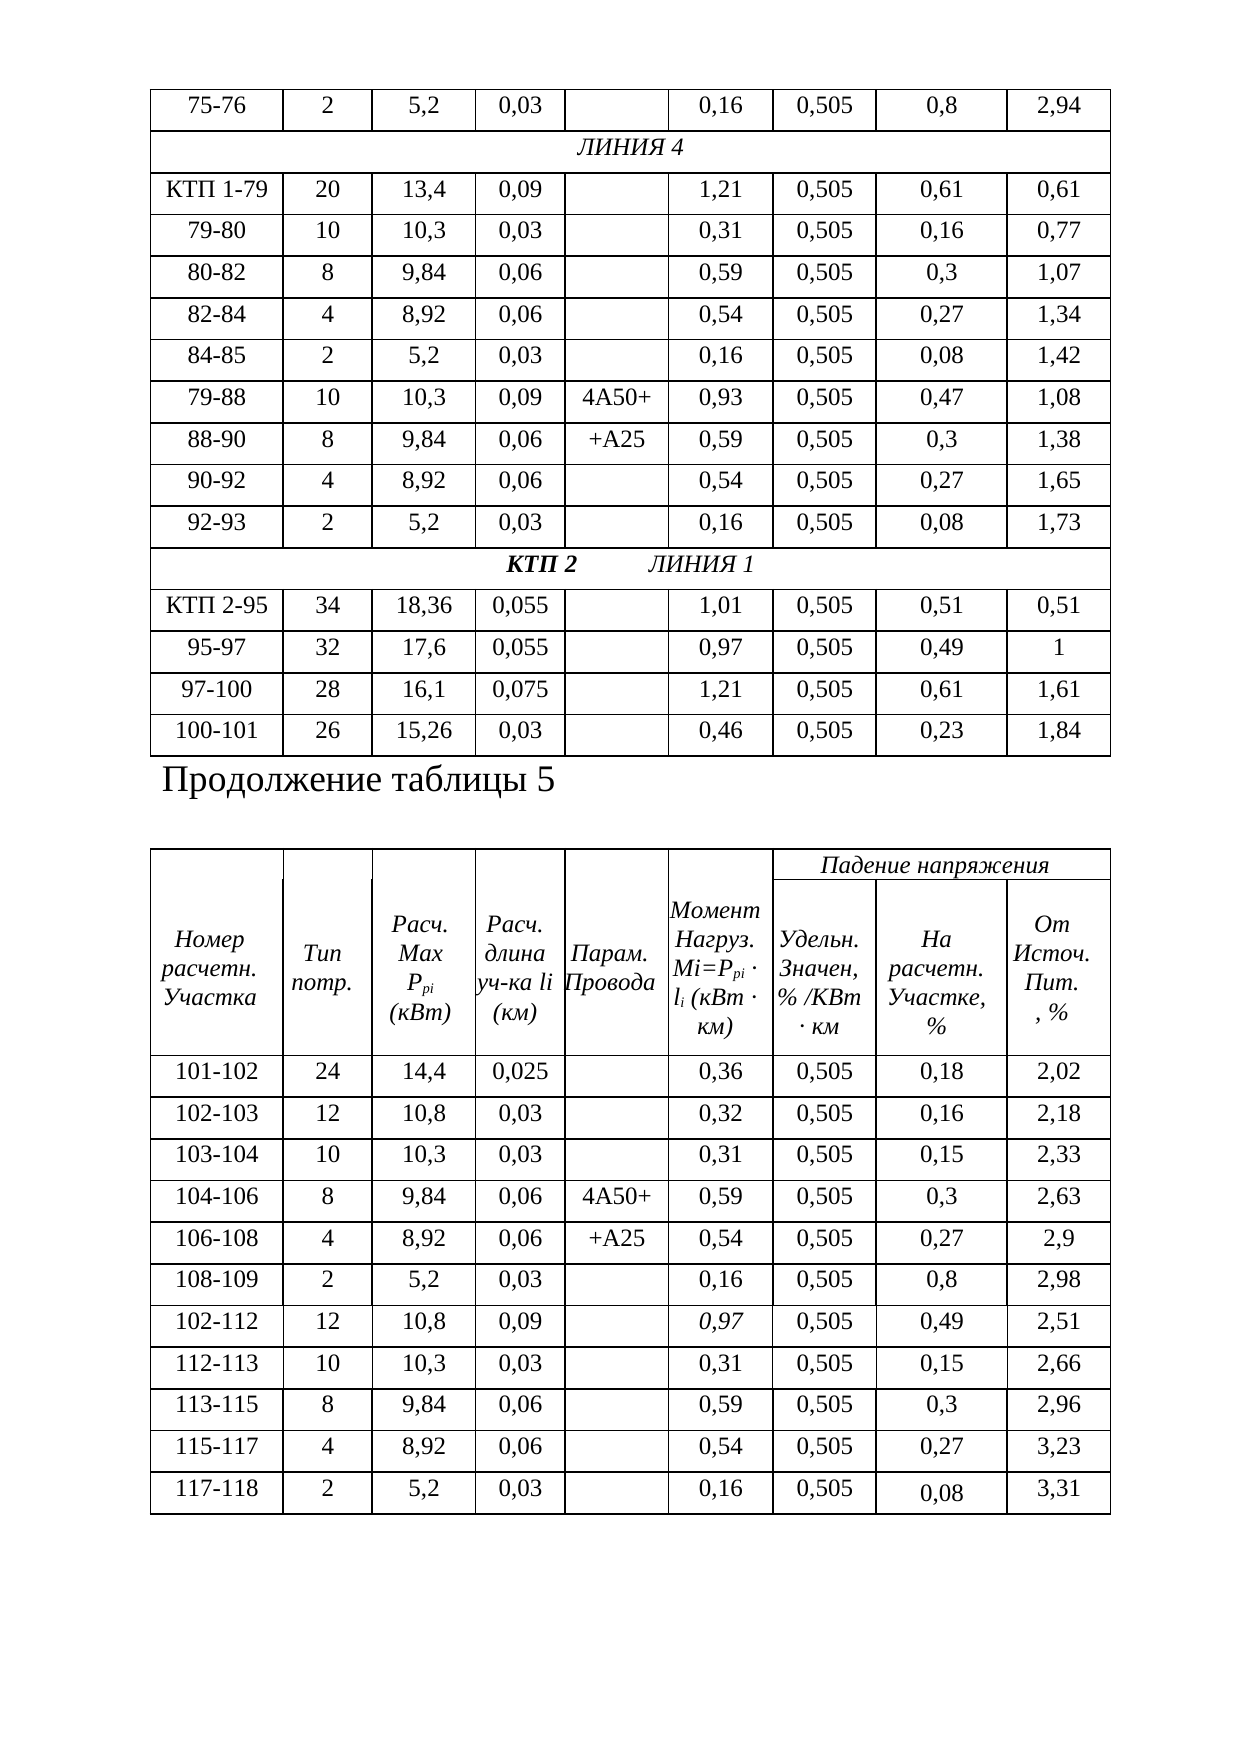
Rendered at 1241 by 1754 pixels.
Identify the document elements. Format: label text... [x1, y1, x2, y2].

table_cell [566, 215, 668, 255]
table_cell ЛИНИЯ 4 [151, 132, 1110, 172]
table_cell 0,3 [877, 424, 1006, 464]
table_cell 3,31 [1008, 1473, 1110, 1513]
table_cell 0,08 [877, 507, 1006, 547]
table_cell 0,93 [669, 382, 772, 422]
table_cell 0,06 [476, 465, 564, 505]
table_cell 0,505 [774, 90, 875, 130]
table_cell 16,1 [373, 674, 475, 714]
table_cell 0,27 [877, 465, 1006, 505]
table_cell 9,84 [373, 1181, 475, 1221]
table_cell 0,505 [774, 590, 875, 630]
table_cell 0,505 [774, 382, 875, 422]
table_cell 10,8 [373, 1306, 475, 1346]
table_cell 2 [284, 1473, 371, 1513]
table_cell 2,98 [1008, 1265, 1110, 1304]
table_cell 0,31 [669, 1140, 772, 1179]
table_cell 0,27 [877, 1431, 1006, 1471]
table_cell Номер расчетн. Участка [151, 879, 282, 1054]
table_cell [151, 850, 283, 878]
table_cell 80-82 [151, 257, 282, 297]
table_cell 0,505 [774, 299, 875, 339]
table_cell 0,505 [774, 215, 875, 255]
table_cell 0,15 [877, 1348, 1007, 1388]
table_cell 0,06 [476, 1181, 564, 1221]
table_cell 0,06 [476, 424, 564, 464]
table_cell 0,06 [476, 299, 564, 339]
table_cell 0,505 [774, 632, 875, 672]
table_cell 0,06 [476, 257, 564, 297]
table_cell 4А50+ [566, 1181, 668, 1221]
table_cell 8,92 [373, 1223, 475, 1263]
table_cell На расчетн. Участке,% [877, 880, 1006, 1054]
table_cell 0,08 [877, 1473, 1006, 1513]
table_cell 1,42 [1008, 340, 1110, 380]
table_cell 10,3 [373, 1140, 475, 1179]
table_cell 0,09 [476, 382, 564, 422]
table_cell 104-106 [151, 1181, 282, 1221]
table_cell 100-101 [151, 715, 282, 755]
table_cell 0,505 [774, 465, 875, 505]
table_cell 1,65 [1008, 465, 1110, 505]
table_cell 1,21 [669, 674, 772, 714]
table_cell 0,03 [476, 1140, 564, 1179]
table_cell 0,54 [669, 299, 772, 339]
table_cell [566, 174, 668, 214]
table_cell 0,61 [1008, 174, 1110, 214]
table_cell 103-104 [151, 1140, 282, 1179]
table_cell 75-76 [151, 90, 282, 130]
table_cell 0,505 [774, 174, 875, 214]
table_cell 4 [284, 299, 371, 339]
table_cell +А25 [566, 1223, 668, 1263]
table_cell 1,07 [1008, 257, 1110, 297]
table_cell 115-117 [151, 1431, 282, 1471]
table_cell Тип потр. [284, 879, 371, 1054]
table_cell 0,16 [669, 1473, 772, 1513]
table_cell 0,16 [669, 90, 772, 130]
table_cell 0,16 [669, 1265, 772, 1304]
table_cell 8 [284, 1181, 371, 1221]
table_cell 79-88 [151, 382, 282, 422]
table_cell [284, 850, 372, 878]
table_cell Удельн. Значен, % /КВт · км [774, 880, 875, 1054]
table_cell [566, 1098, 668, 1138]
table_cell 0,03 [476, 215, 564, 255]
table_cell [566, 1306, 668, 1346]
table_cell 2,66 [1008, 1348, 1110, 1388]
table_cell 0,31 [669, 215, 772, 255]
table_cell 0,54 [669, 1223, 772, 1263]
table_cell 5,2 [373, 1473, 475, 1513]
table_cell 2 [284, 1265, 371, 1304]
table_cell 0,23 [877, 715, 1006, 755]
table_cell [566, 590, 668, 630]
table_cell 113-115 [151, 1390, 282, 1429]
table_cell Расч. Max Ppi (кВт) [373, 879, 475, 1054]
table_cell 0,31 [669, 1348, 772, 1388]
table_cell Падение напряжения [774, 850, 1110, 878]
table_cell 84-85 [151, 340, 282, 380]
table_cell 0,505 [774, 507, 875, 547]
table_cell 13,4 [373, 174, 475, 214]
table_cell 102-103 [151, 1098, 282, 1138]
table_cell 10 [284, 1348, 372, 1388]
table_cell 4 [284, 465, 371, 505]
table_cell 0,505 [774, 257, 875, 297]
table_cell 8 [284, 257, 371, 297]
table_cell 0,27 [877, 299, 1006, 339]
table_cell [566, 632, 668, 672]
table_cell 4 [284, 1223, 371, 1263]
table_cell 0,03 [476, 1473, 564, 1513]
table_cell Расч. длина уч-ка li (км) [476, 879, 564, 1054]
table_cell 90-92 [151, 465, 282, 505]
table_cell [566, 674, 668, 714]
table_cell 0,3 [877, 257, 1006, 297]
table_cell 0,505 [774, 1265, 875, 1304]
table_cell 0,51 [1008, 590, 1110, 630]
table_cell 2,02 [1008, 1056, 1110, 1096]
table_cell Продолжение таблицы 5 [150, 757, 1111, 848]
table_cell 0,505 [774, 674, 875, 714]
table_cell 1,34 [1008, 299, 1110, 339]
table_cell 92-93 [151, 507, 282, 547]
table_cell КТП 2 ЛИНИЯ 1 [151, 549, 1110, 589]
table_cell 0,59 [669, 1181, 772, 1221]
table_cell 1,01 [669, 590, 772, 630]
table_cell 0,61 [877, 174, 1006, 214]
table_cell 2,94 [1008, 90, 1110, 130]
table_cell 0,03 [476, 715, 564, 755]
table_cell 0,8 [877, 90, 1006, 130]
table_cell 0,15 [877, 1140, 1006, 1179]
table_cell 0,49 [877, 632, 1006, 672]
table_cell 0,36 [669, 1056, 772, 1096]
table_cell [669, 850, 772, 878]
table_cell 0,06 [476, 1431, 564, 1471]
table_cell 101-102 [151, 1056, 282, 1096]
table_cell 0,54 [669, 1431, 772, 1471]
table_cell 0,54 [669, 465, 772, 505]
table_cell [566, 1056, 668, 1096]
table_cell 8 [284, 424, 371, 464]
table_cell 1,73 [1008, 507, 1110, 547]
table_cell 108-109 [151, 1265, 282, 1304]
table_cell 10,3 [373, 215, 475, 255]
table_cell 0,49 [877, 1306, 1007, 1346]
table_cell 14,4 [373, 1056, 475, 1096]
table_cell 5,2 [373, 1265, 475, 1304]
table_cell 32 [284, 632, 371, 672]
table_cell 1,08 [1008, 382, 1110, 422]
table_cell 0,59 [669, 1390, 772, 1429]
table_cell 10 [284, 215, 371, 255]
table_cell 0,505 [774, 1223, 875, 1263]
table_cell 0,505 [774, 1181, 875, 1221]
table_cell 2,9 [1008, 1223, 1110, 1263]
table_cell 28 [284, 674, 371, 714]
table_cell 10,3 [373, 1348, 475, 1388]
table_cell 10,3 [373, 382, 475, 422]
table_cell 97-100 [151, 674, 282, 714]
table_cell 20 [284, 174, 371, 214]
table_cell [476, 850, 564, 878]
table_cell 9,84 [373, 257, 475, 297]
table_cell 0,505 [774, 1473, 875, 1513]
table_cell 0,8 [877, 1265, 1006, 1304]
table_cell 1,84 [1008, 715, 1110, 755]
table_cell 0,77 [1008, 215, 1110, 255]
table_cell 82-84 [151, 299, 282, 339]
table_cell 12 [284, 1306, 372, 1346]
table_cell 0,03 [476, 1098, 564, 1138]
table_cell 1,61 [1008, 674, 1110, 714]
table_cell 10 [284, 1140, 371, 1179]
table_cell КТП 2-95 [151, 590, 282, 630]
table_cell 95-97 [151, 632, 282, 672]
table_cell 0,03 [476, 507, 564, 547]
table_cell 5,2 [373, 340, 475, 380]
table_cell 2,33 [1008, 1140, 1110, 1179]
table_cell 9,84 [373, 424, 475, 464]
table_cell 5,2 [373, 90, 475, 130]
table_cell 9,84 [373, 1390, 475, 1429]
table_cell 2 [284, 340, 371, 380]
table_cell 0,06 [476, 1223, 564, 1263]
table_cell 0,03 [476, 1265, 564, 1304]
table_cell 1,21 [669, 174, 772, 214]
table_cell 0,97 [669, 632, 772, 672]
table_cell 0,055 [476, 632, 564, 672]
table_cell [566, 299, 668, 339]
table_cell 0,505 [774, 715, 875, 755]
table_cell 2,18 [1008, 1098, 1110, 1138]
table_cell 4А50+ [566, 382, 668, 422]
table_cell 0,59 [669, 257, 772, 297]
table_cell [566, 850, 668, 878]
table_cell 5,2 [373, 507, 475, 547]
table_cell [566, 465, 668, 505]
table_cell 0,16 [669, 507, 772, 547]
table_cell 0,18 [877, 1056, 1006, 1096]
table_cell 0,3 [877, 1390, 1006, 1429]
table_cell [566, 1473, 668, 1513]
table_cell 0,08 [877, 340, 1006, 380]
table_cell 0,46 [669, 715, 772, 755]
table_cell 0,97 [669, 1306, 772, 1346]
table_cell КТП 1-79 [151, 174, 282, 214]
table_cell 0,505 [774, 1098, 875, 1138]
table_cell 0,505 [774, 340, 875, 380]
table_cell 0,09 [476, 174, 564, 214]
table_cell 0,505 [774, 1390, 875, 1429]
table_cell 0,505 [773, 1306, 876, 1346]
table_cell 10,8 [373, 1098, 475, 1138]
table_cell [566, 1348, 668, 1388]
table_cell 0,505 [774, 424, 875, 464]
table_cell 0,51 [877, 590, 1006, 630]
table_cell 12 [284, 1098, 371, 1138]
table_cell 0,03 [476, 90, 564, 130]
table_cell 24 [284, 1056, 371, 1096]
table_cell 8,92 [373, 465, 475, 505]
table_cell 0,025 [476, 1056, 564, 1096]
table_cell 0,32 [669, 1098, 772, 1138]
table_cell [373, 850, 475, 878]
table_cell 0,27 [877, 1223, 1006, 1263]
table_cell 0,61 [877, 674, 1006, 714]
table_cell 4 [284, 1431, 371, 1471]
table_cell [566, 340, 668, 380]
table_cell 1,38 [1008, 424, 1110, 464]
table_cell 112-113 [151, 1348, 283, 1388]
table_cell 8,92 [373, 299, 475, 339]
table_cell [566, 1265, 668, 1304]
table_cell От Источ. Пит. , % [1008, 880, 1110, 1054]
table_cell 0,055 [476, 590, 564, 630]
table_cell 1 [1008, 632, 1110, 672]
table_cell 0,16 [669, 340, 772, 380]
table_cell [566, 507, 668, 547]
table_cell [566, 715, 668, 755]
table_cell 2 [284, 90, 371, 130]
table_cell Парам. Провода [566, 879, 668, 1054]
table_cell [566, 1140, 668, 1179]
table_cell 106-108 [151, 1223, 282, 1263]
table_cell 2,51 [1008, 1306, 1110, 1346]
table_cell 0,59 [669, 424, 772, 464]
table_cell [566, 1390, 668, 1429]
table_cell 15,26 [373, 715, 475, 755]
table_cell 0,505 [774, 1431, 875, 1471]
table_cell 0,3 [877, 1181, 1006, 1221]
table_cell [566, 1431, 668, 1471]
table_cell 8,92 [373, 1431, 475, 1471]
table_cell 0,505 [774, 1140, 875, 1179]
table_cell 0,16 [877, 1098, 1006, 1138]
table_cell 79-80 [151, 215, 282, 255]
table_cell 26 [284, 715, 371, 755]
table_cell 0,47 [877, 382, 1006, 422]
table_cell 0,03 [476, 1348, 564, 1388]
table_cell Момент Нагруз. Mi=Ppi · li (кВт · км) [669, 879, 772, 1054]
table_cell 17,6 [373, 632, 475, 672]
table_cell 0,505 [774, 1056, 875, 1096]
table_cell 8 [284, 1390, 371, 1429]
table_cell 0,505 [773, 1348, 876, 1388]
table_cell 0,16 [877, 215, 1006, 255]
table_cell 2,63 [1008, 1181, 1110, 1221]
table_cell +А25 [566, 424, 668, 464]
table_cell 117-118 [151, 1473, 282, 1513]
table_cell 2 [284, 507, 371, 547]
table_cell 18,36 [373, 590, 475, 630]
table_cell [566, 90, 668, 130]
table_cell 0,03 [476, 340, 564, 380]
table_cell 34 [284, 590, 371, 630]
table_cell 2,96 [1008, 1390, 1110, 1429]
table_cell 0,06 [476, 1390, 564, 1429]
table_cell 3,23 [1008, 1431, 1110, 1471]
table_cell 102-112 [151, 1306, 283, 1346]
table_cell 10 [284, 382, 371, 422]
table_cell 88-90 [151, 424, 282, 464]
table_cell 0,075 [476, 674, 564, 714]
table_cell 0,09 [476, 1306, 564, 1346]
table_cell [566, 257, 668, 297]
